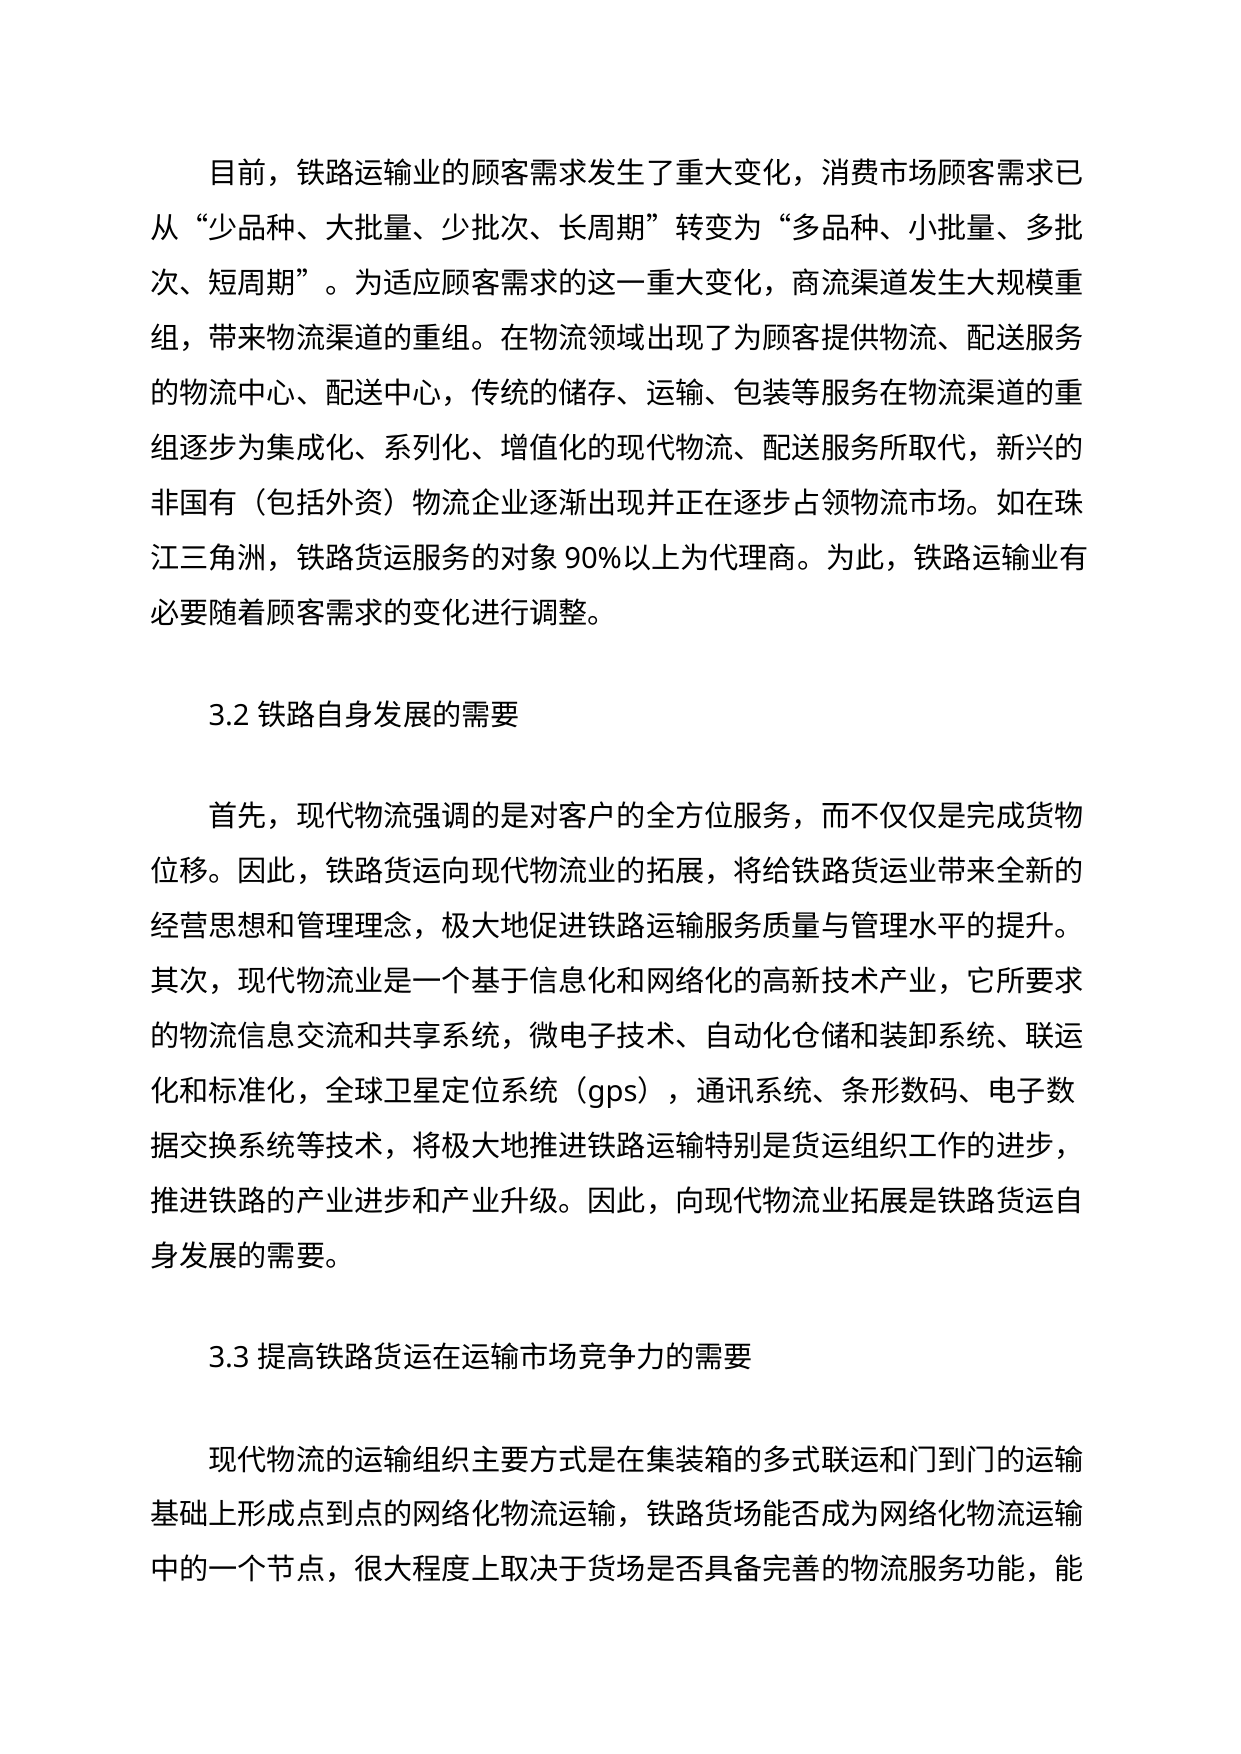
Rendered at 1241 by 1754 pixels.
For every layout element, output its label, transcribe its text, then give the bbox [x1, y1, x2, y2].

text 3.3 提高铁路货运在运输市场竞争力的需要 [150, 1334, 1090, 1376]
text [150, 1436, 1090, 1588]
text 目前，铁路运输业的顾客需求发生了重大变化，消费市场顾客需求已从“少品种、大批量、少批次、长周期”转变为“多品种、小批量、多批次、短周期”。为适应顾客需求的这一重大变化，商流渠道发生大规模重组，带来物流渠道的重组。在物流领域出现了为顾客提供物流、配送服务的物流中心、配送中心，传统的储存、运输、包装等服务在物流渠道的重组逐步为集成化、系列化、增值化的现代物流、配送服务所取代，新兴的非国有（包括外资）物流企业逐渐出现并正在逐步占领物流市场。如在珠江三角洲，铁路货运服务的对象90%以上为代理商。为此，铁路运输业有必要随着顾客需求的变化进行调整。 [150, 150, 1090, 632]
text 首先，现代物流强调的是对客户的全方位服务，而不仅仅是完成货物位移。因此，铁路货运向现代物流业的拓展，将给铁路货运业带来全新的经营思想和管理理念，极大地促进铁路运输服务质量与管理水平的提升。其次，现代物流业是一个基于信息化和网络化的高新技术产业，它所要求的物流信息交流和共享系统，微电子技术、自动化仓储和装卸系统、联运化和标准化，全球卫星定位系统（gps），通讯系统、条形数码、电子数据交换系统等技术，将极大地推进铁路运输特别是货运组织工作的进步，推进铁路的产业进步和产业升级。因此，向现代物流业拓展是铁路货运自身发展的需要。 [150, 793, 1090, 1274]
text 3.2 铁路自身发展的需要 [150, 691, 1090, 733]
